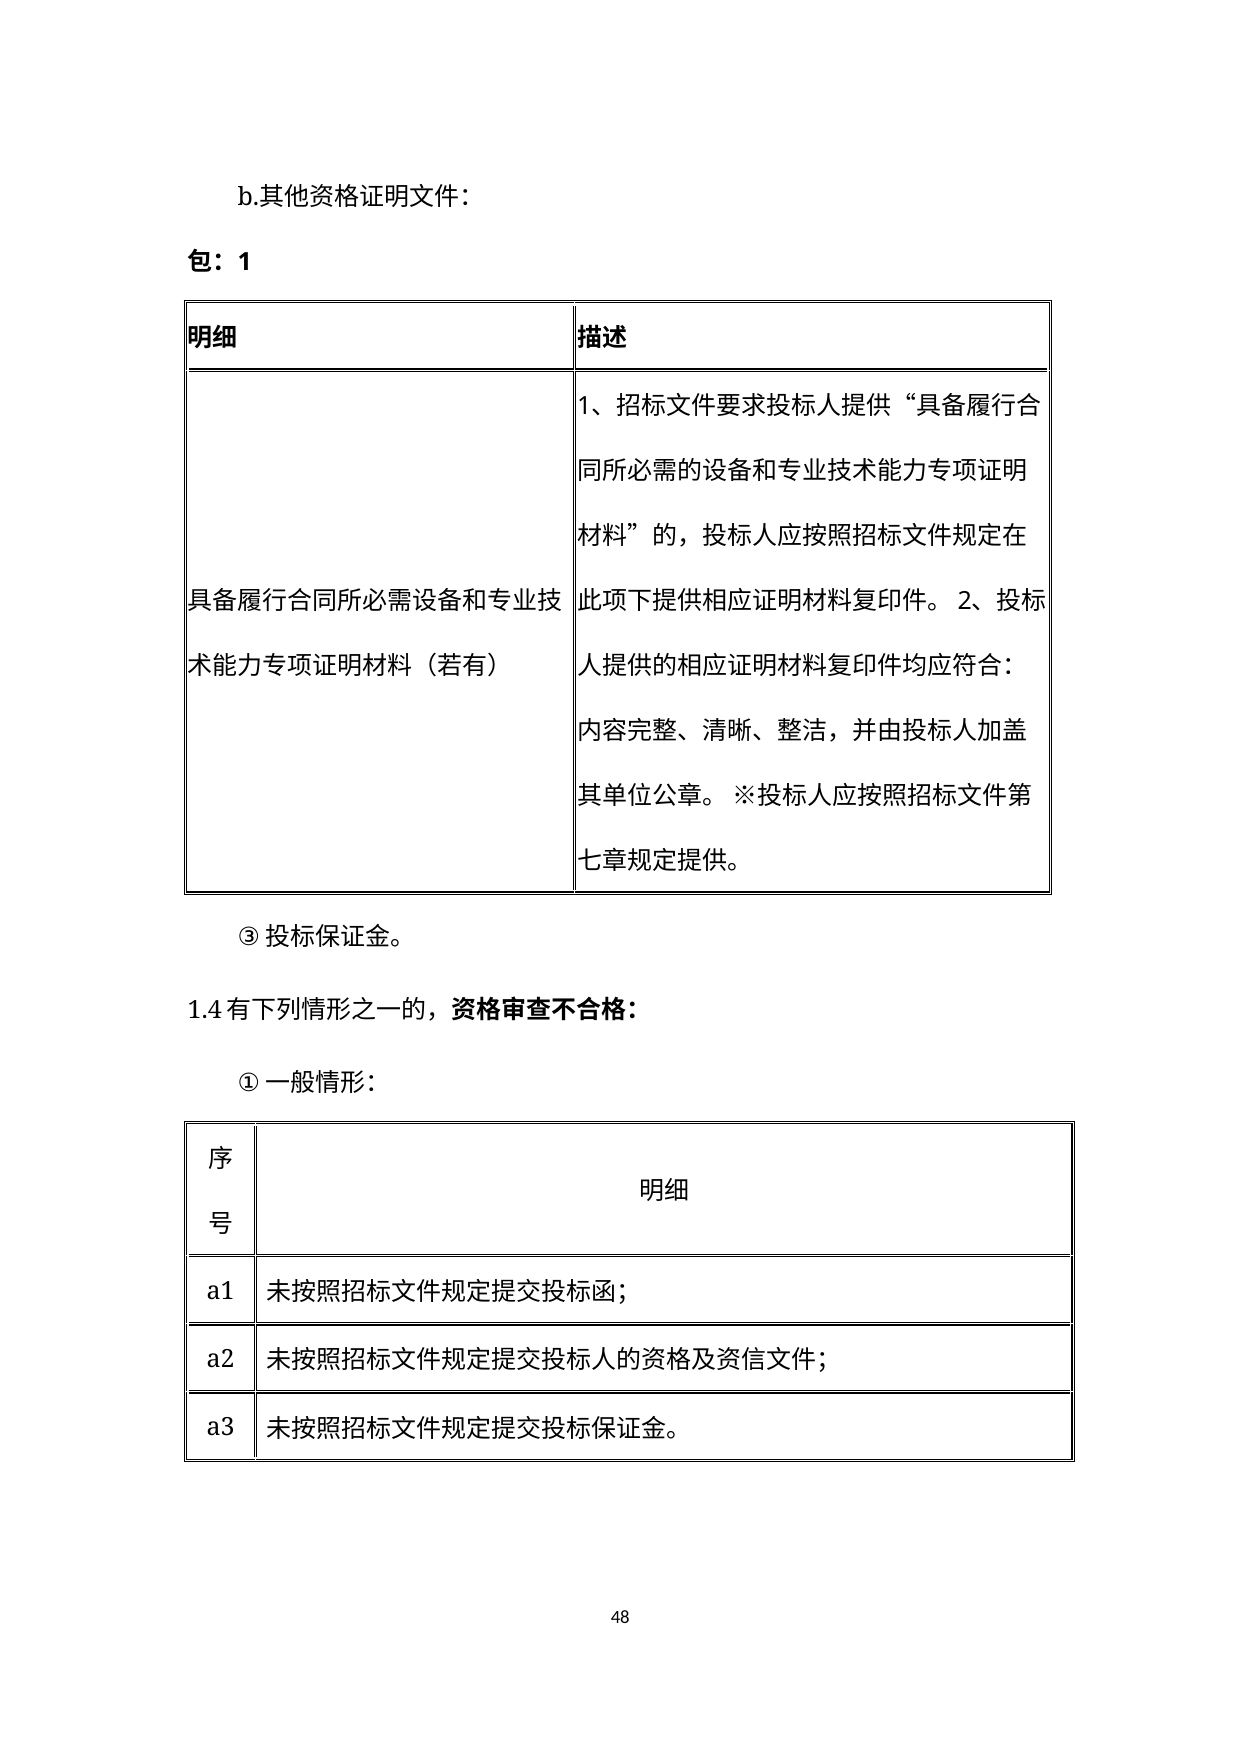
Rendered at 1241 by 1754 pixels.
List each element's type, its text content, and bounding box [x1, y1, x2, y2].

table_cell a3 [185, 1390, 255, 1459]
table_cell 未按照招标文件规定提交投标函； [257, 1254, 1072, 1322]
text ①一般情形： [187, 1048, 1053, 1113]
table_cell 未按照招标文件规定提交投标保证金。 [255, 1390, 1073, 1459]
table_cell a2 [187, 1322, 254, 1390]
table_header 明细 [187, 303, 574, 368]
table_cell 1、招标文件要求投标人提供“具备履行合同所必需的设备和专业技术能力专项证明材料”的，投标人应按照招标文件规定在此项下提供相应证明材料复印件。 2、投标人提供的相应证明材料复印件均应符合：内容完整、清晰、整洁，并由投标人加盖其单位公章。 ※投标人应按照招标文件第七章规定提供。 [575, 368, 1049, 891]
table_cell 未按照招标文件规定提交投标人的资格及资信文件； [257, 1322, 1072, 1390]
table_header 明细 [255, 1122, 1073, 1254]
table_header 序号 [187, 1124, 255, 1254]
table_cell a1 [187, 1254, 254, 1322]
table_cell 具备履行合同所必需设备和专业技术能力专项证明材料（若有） [187, 368, 574, 891]
text b.其他资格证明文件： 包：1 [187, 162, 1053, 292]
text ③投标保证金。 [187, 902, 1053, 967]
table_header 描述 [575, 303, 1049, 368]
text 1.4有下列情形之一的，资格审查不合格： [187, 975, 1053, 1040]
